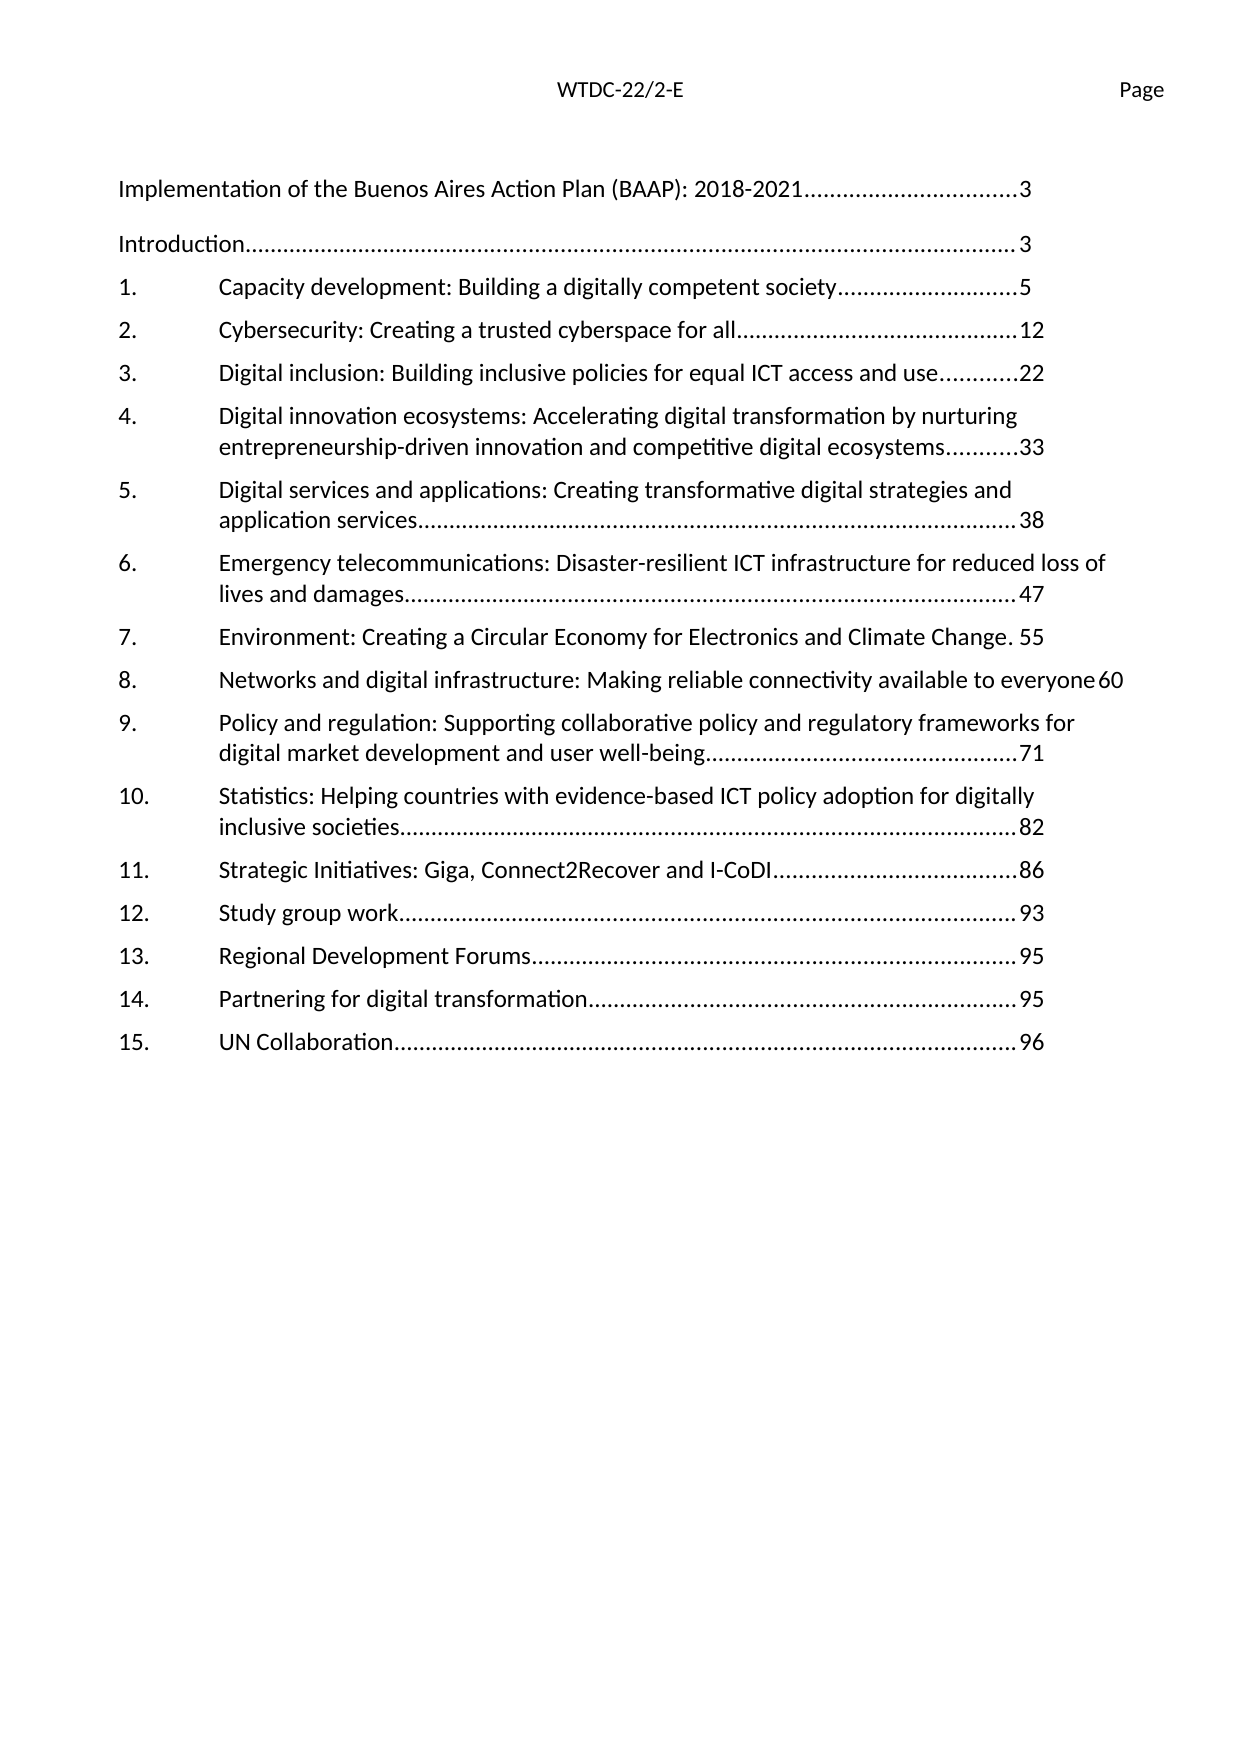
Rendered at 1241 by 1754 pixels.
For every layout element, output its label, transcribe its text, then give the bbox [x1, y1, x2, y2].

text 10. Statistics: Helping countries with evidence-based ICT policy adoption for digitally inclusive societies 82 [118, 781, 1122, 842]
text 4. Digital innovation ecosystems: Accelerating digital transformation by nurturing entrepreneurship-driven innovation and competitive digital ecosystems 33 [118, 400, 1122, 461]
text 1. Capacity development: Building a digitally competent society 5 [118, 271, 1122, 302]
text 15. UN Collaboration 96 [118, 1026, 1122, 1057]
text 14. Partnering for digital transformation 95 [118, 983, 1122, 1014]
text 11. Strategic Initiatives: Giga, Connect2Recover and I-CoDI 86 [118, 854, 1122, 884]
text 3. Digital inclusion: Building inclusive policies for equal ICT access and use 22 [118, 357, 1122, 388]
text 13. Regional Development Forums 95 [118, 940, 1122, 971]
text 8. Networks and digital infrastructure: Making reliable connectivity available to everyone 60 [118, 664, 1122, 694]
text 7. Environment: Creating a Circular Economy for Electronics and Climate Change 55 [118, 621, 1122, 651]
text 9. Policy and regulation: Supporting collaborative policy and regulatory frameworks for digital market development and user well-being 71 [118, 707, 1122, 768]
text Implementation of the Buenos Aires Action Plan (BAAP): 2018-2021 3 [118, 173, 1122, 203]
text 5. Digital services and applications: Creating transformative digital strategies and application services 38 [118, 474, 1122, 535]
text 2. Cybersecurity: Creating a trusted cyberspace for all 12 [118, 314, 1122, 345]
text Introduction 3 [118, 228, 1122, 259]
text 12. Study group work 93 [118, 897, 1122, 928]
text 6. Emergency telecommunications: Disaster-resilient ICT infrastructure for reduced loss of lives and damages 47 [118, 547, 1122, 608]
